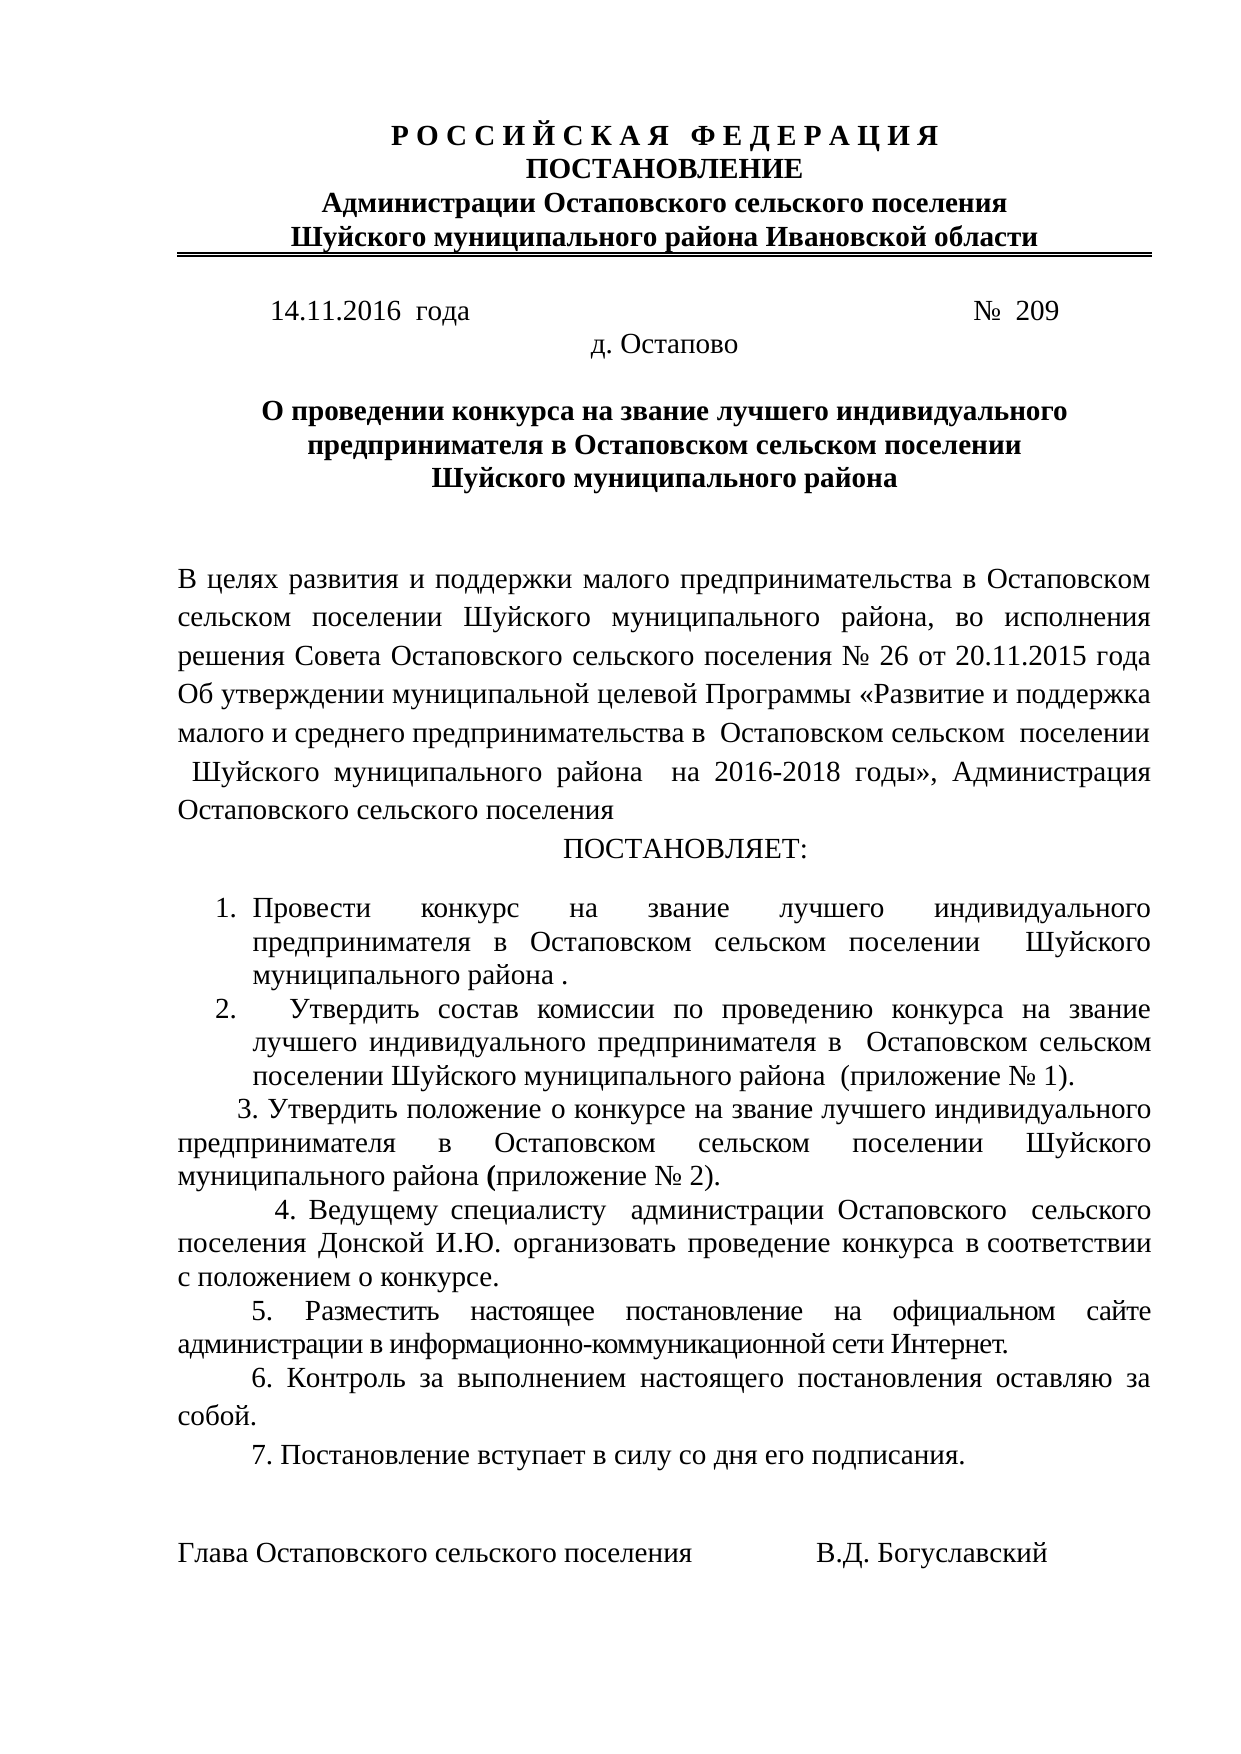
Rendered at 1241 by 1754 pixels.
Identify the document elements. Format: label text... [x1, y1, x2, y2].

text Шуйского муниципального района на 2016-2018 годы», Администрация Остаповского сельского поселения [177, 754, 1152, 826]
subtitle Р О С С И Й С К А Я Ф Е Д Е Р А Ц И Я [177, 118, 1152, 152]
text В целях развития и поддержки малого предпринимательства в Остаповском сельском поселении Шуйского муниципального района, во исполнения решения Совета Остаповского сельского поселения № 26 от 20.11.2015 года Об утверждении муниципальной целевой Программы «Развитие и поддержка малого и среднего предпринимательства в Остаповском сельском поселении [177, 561, 1152, 749]
text 7. Постановление вступает в силу со дня его подписания. [177, 1437, 1152, 1470]
text ПОСТАНОВЛЕНИЕ [177, 152, 1152, 185]
list Утвердить состав комиссии по проведению конкурса на звание лучшего индивидуального предпринимателя в Остаповском сельском поселении Шуйского муниципального района (приложение № 1). [215, 991, 1152, 1091]
text Шуйского муниципального района Ивановской области [177, 219, 1152, 252]
subtitle Администрации Остаповского сельского поселения [177, 185, 1152, 219]
text 5. Разместить настоящее постановление на официальном сайте администрации в информационно-коммуникационной сети Интернет. [177, 1293, 1152, 1360]
text Глава Остаповского сельского поселения В.Д. Богуславский [177, 1535, 1152, 1568]
text Шуйского муниципального района [177, 460, 1152, 494]
text 3. Утвердить положение о конкурсе на звание лучшего индивидуального предпринимателя в Остаповском сельском поселении Шуйского муниципального района (приложение № 2). [177, 1091, 1152, 1192]
text 4. Ведущему специалисту администрации Остаповского сельского поселения Донской И.Ю. организовать проведение конкурса в соответствии с положением о конкурсе. [177, 1192, 1152, 1293]
text 6. Контроль за выполнением настоящего постановления оставляю за собой. [177, 1360, 1152, 1432]
text 14.11.2016 года № 209 [177, 293, 1152, 326]
text ПОСТАНОВЛЯЕТ: [177, 831, 1152, 864]
text д. Остапово [177, 326, 1152, 360]
list Провести конкурс на звание лучшего индивидуального предпринимателя в Остаповском сельском поселении Шуйского муниципального района . [215, 890, 1152, 991]
text О проведении конкурса на звание лучшего индивидуального предпринимателя в Остаповском сельском поселении [177, 393, 1152, 460]
